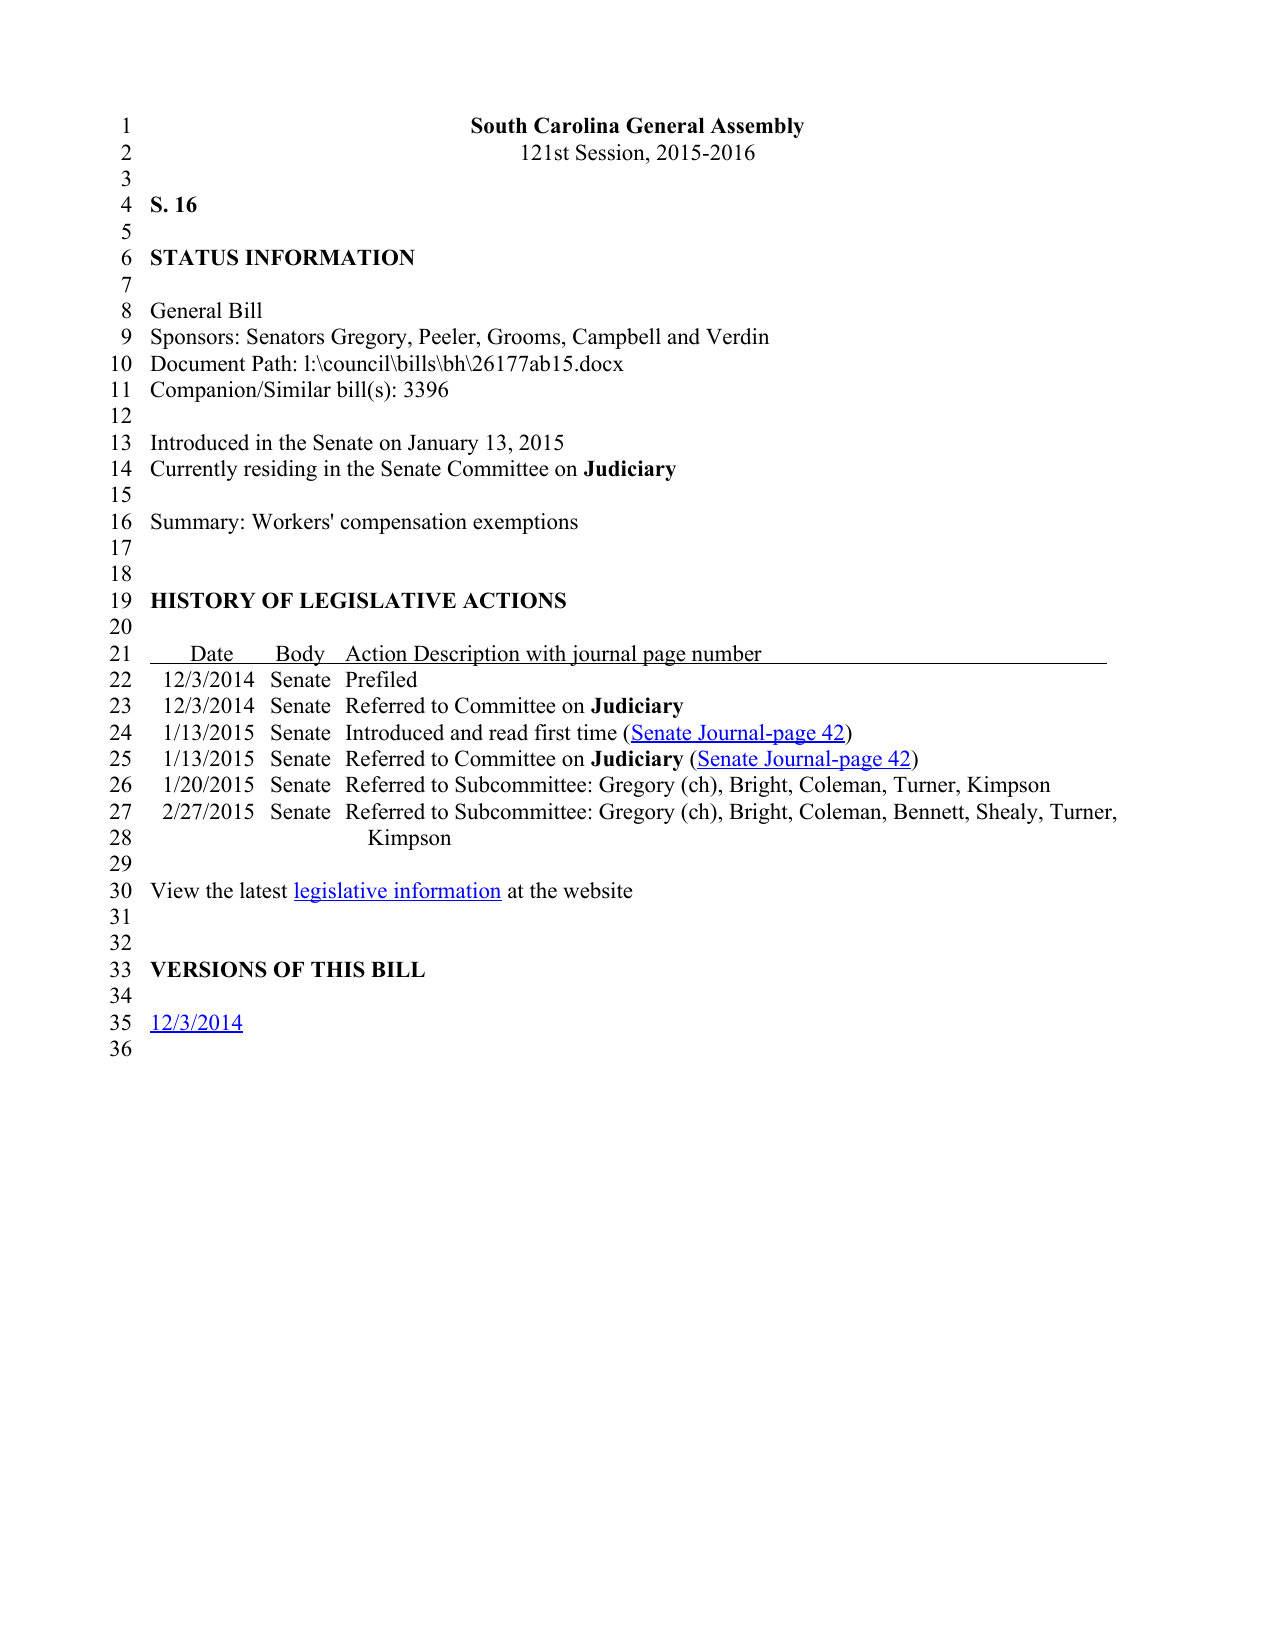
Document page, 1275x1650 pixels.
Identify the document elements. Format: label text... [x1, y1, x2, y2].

text STATUS INFORMATION [150, 244, 1125, 271]
text Introduced in the Senate on January 13, 2015 [150, 429, 1125, 455]
text Date Body Action Description with journal page number [150, 639, 1125, 666]
text Sponsors: Senators Gregory, Peeler, Grooms, Campbell and Verdin [150, 323, 1125, 350]
text 1/13/2015 Senate Introduced and read first time (Senate Journal-page 42) [150, 719, 1125, 745]
text 12/3/2014 [150, 1008, 1125, 1035]
text Companion/Similar bill(s): 3396 [150, 376, 1125, 402]
text 1/20/2015 Senate Referred to Subcommittee: Gregory (ch), Bright, Coleman, Turner, Kimpson [150, 771, 1125, 798]
text VERSIONS OF THIS BILL [150, 956, 1125, 982]
text 121st Session, 2015-2016 [150, 139, 1125, 165]
text View the latest legislative information at the website [150, 877, 1125, 903]
text Currently residing in the Senate Committee on Judiciary [150, 455, 1125, 481]
text Summary: Workers' compensation exemptions [150, 508, 1125, 534]
text South Carolina General Assembly [150, 112, 1125, 139]
text 12/3/2014 Senate Referred to Committee on Judiciary [150, 692, 1125, 719]
text 2/27/2015 Senate Referred to Subcommittee: Gregory (ch), Bright, Coleman, Bennett, Shealy, Turner, Kimpson [150, 798, 1125, 850]
text 12/3/2014 Senate Prefiled [150, 666, 1125, 692]
text General Bill [150, 297, 1125, 323]
text 1/13/2015 Senate Referred to Committee on Judiciary (Senate Journal-page 42) [150, 745, 1125, 771]
text HISTORY OF LEGISLATIVE ACTIONS [150, 587, 1125, 613]
text S. 16 [150, 192, 1125, 218]
text Document Path: l:\council\bills\bh\26177ab15.docx [150, 350, 1125, 376]
